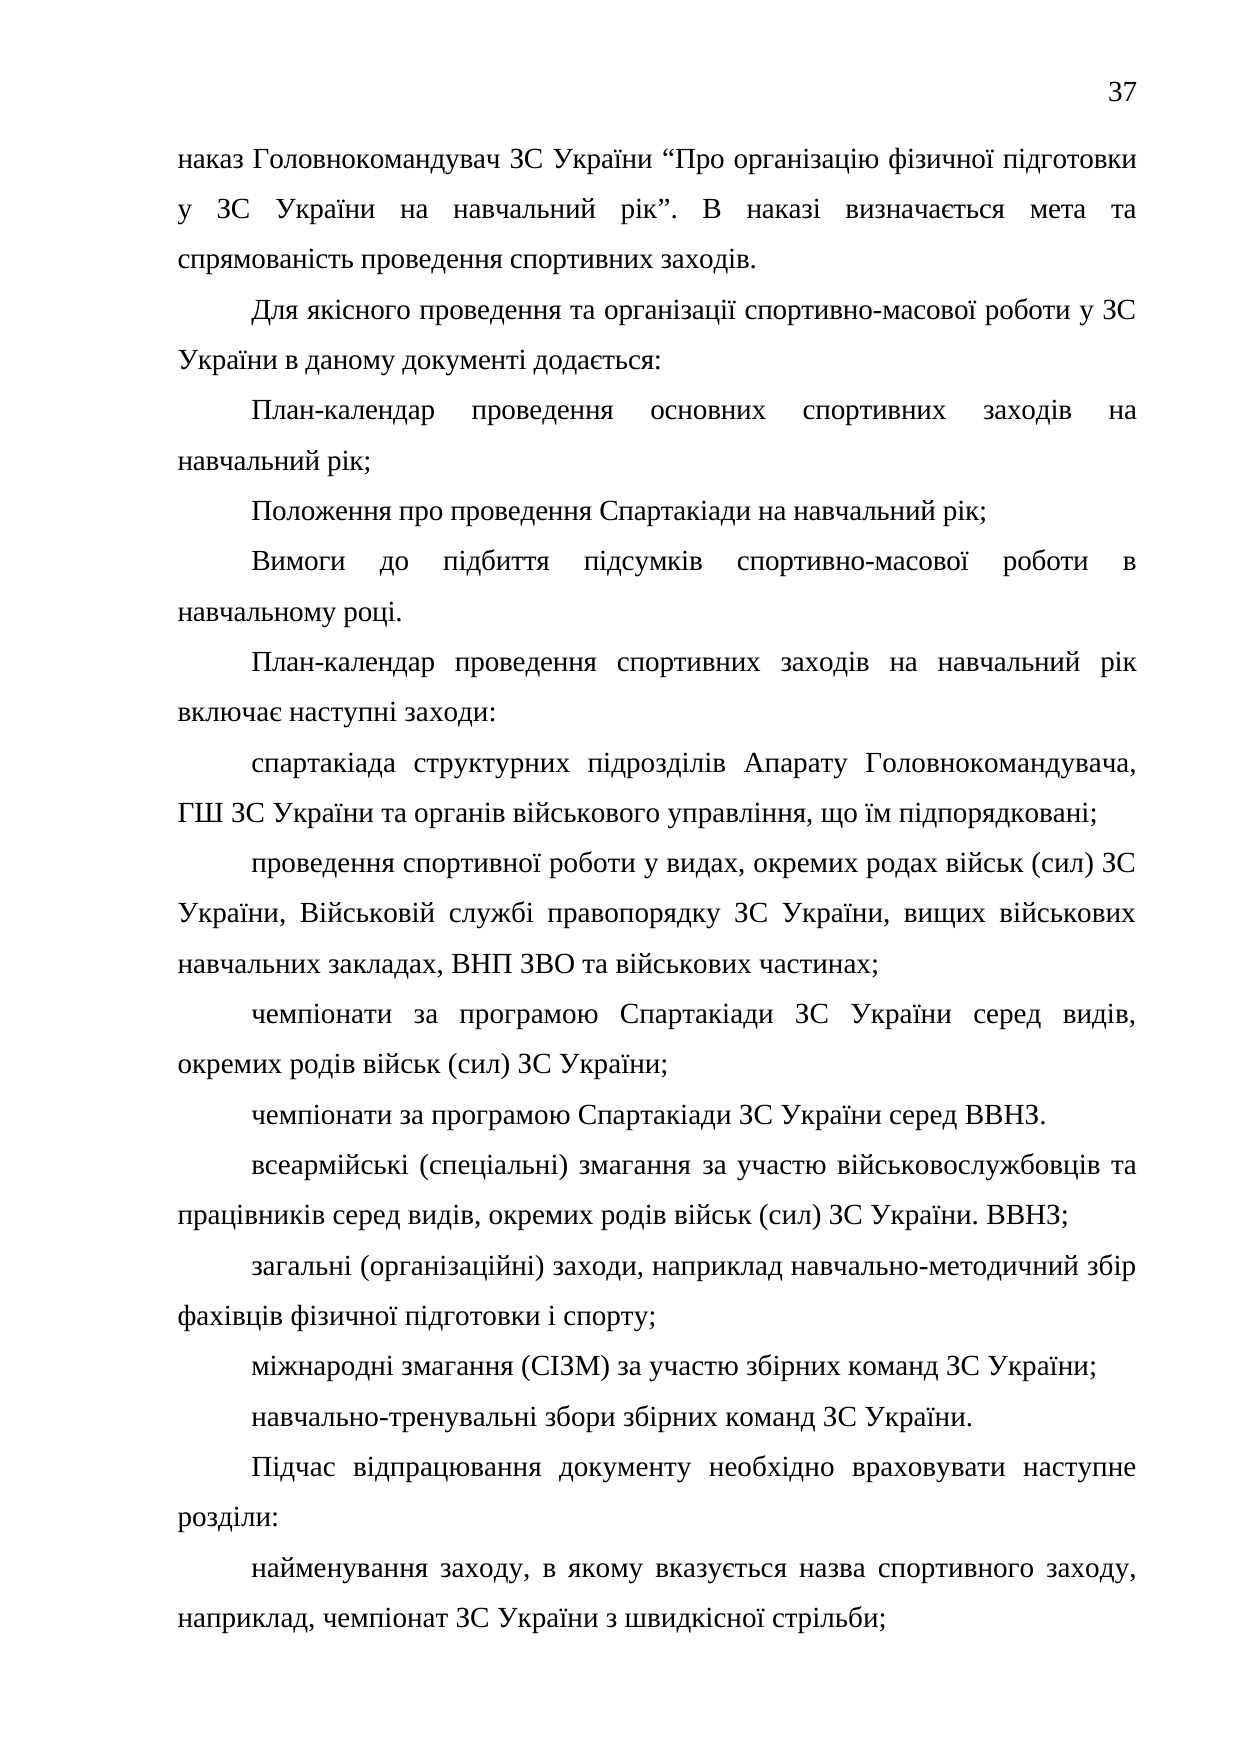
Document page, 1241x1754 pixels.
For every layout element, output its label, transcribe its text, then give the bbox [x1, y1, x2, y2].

text План-календар проведення спортивних заходів на навчальний рік включає наступні заходи: [177, 644, 1137, 728]
text Вимоги до підбиття підсумків спортивно-масової роботи в навчальному році. [177, 543, 1137, 627]
list загальні (організаційні) заходи, наприклад навчально-методичний збір фахівців фізичної підготовки і спорту; [177, 1248, 1137, 1332]
text Підчас відпрацювання документу необхідно враховувати наступне розділи: [177, 1449, 1137, 1533]
list міжнародні змагання (СІЗМ) за участю збірних команд ЗС України; [177, 1348, 1137, 1382]
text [177, 141, 1137, 275]
text найменування заходу, в якому вказується назва спортивного заходу, наприклад, чемпіонат ЗС України з швидкісної стрільби; [177, 1550, 1137, 1633]
text Положення про проведення Спартакіади на навчальний рік; [177, 493, 1137, 527]
list проведення спортивної роботи у видах, окремих родах військ (сил) ЗС України, Військовій службі правопорядку ЗС України, вищих військових навчальних закладах, ВНП ЗВО та військових частинах; [177, 845, 1137, 979]
list чемпіонати за програмою Спартакіади ЗС України серед видів, окремих родів військ (сил) ЗС України; [177, 996, 1137, 1080]
text План-календар проведення основних спортивних заходів на навчальний рік; [177, 392, 1137, 476]
list чемпіонати за програмою Спартакіади ЗС України серед ВВНЗ. [177, 1097, 1137, 1130]
list спартакіада структурних підрозділів Апарату Головнокомандувача, ГШ ЗС України та органів військового управління, що їм підпорядковані; [177, 745, 1137, 828]
list всеармійські (спеціальні) змагання за участю військовослужбовців та працівників серед видів, окремих родів військ (сил) ЗС України. ВВНЗ; [177, 1147, 1137, 1231]
list навчально-тренувальні збори збірних команд ЗС України. [177, 1399, 1137, 1432]
text Для якісного проведення та організації спортивно-масової роботи у ЗС України в даному документі додається: [177, 292, 1137, 376]
